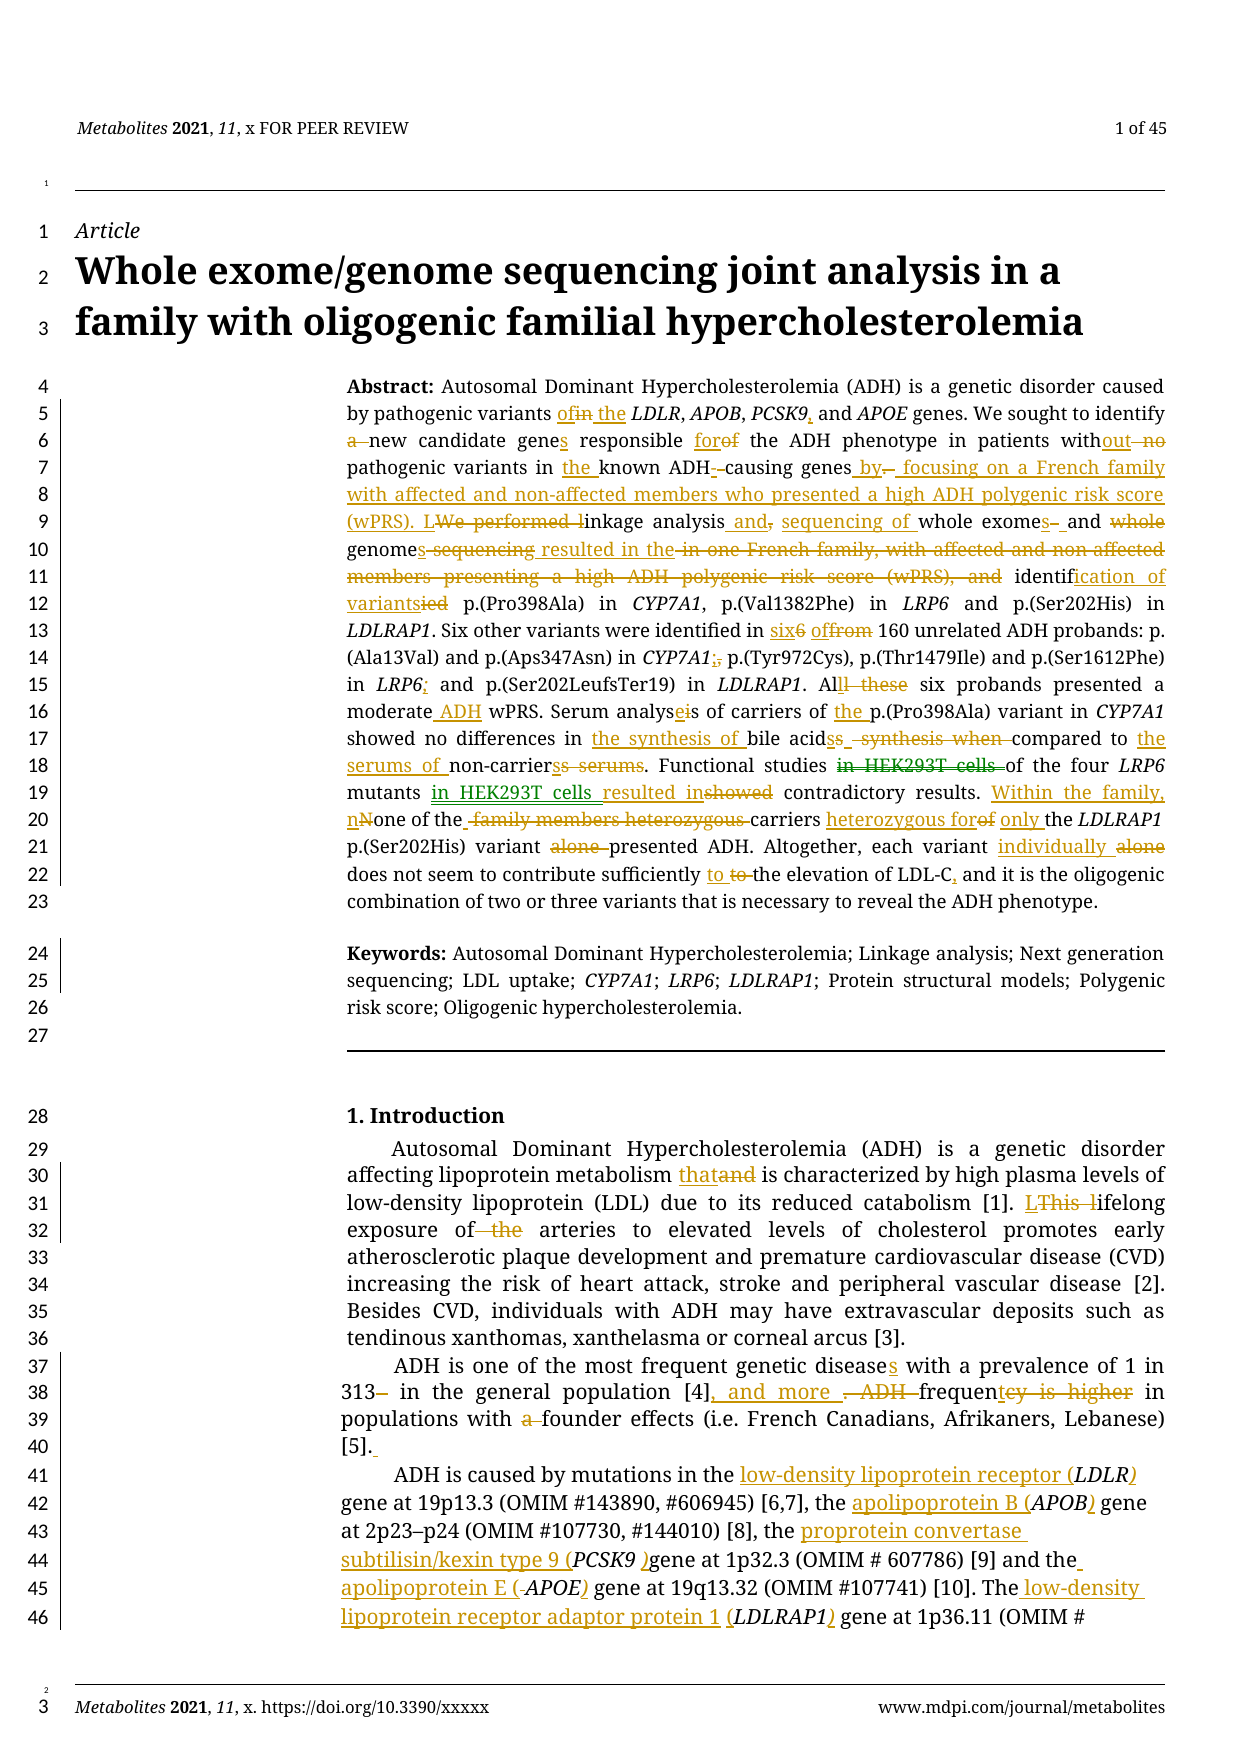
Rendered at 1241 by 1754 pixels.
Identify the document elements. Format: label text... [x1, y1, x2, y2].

subtitle 1. Introduction [347, 1102, 1165, 1129]
text Abstract: Autosomal Dominant Hypercholesterolemia (ADH) is a genetic disorder caused by pathogenic variants LDLR, APOB, PCSK9 and APOE genes. We sought to identify new candidate gene responsible the ADH phenotype in patients with pathogenic variants in known ADHcausing genesinkage analysis whole exomeand genome identif p.(Pro398Ala) in CYP7A1, p.(Val1382Phe) in LRP6 and p.(Ser202His) in LDLRAP1. Six other variants were identified in 160 unrelated ADH probands: p.(Ala13Val) and p.(Aps347Asn) in CYP7A1 p.(Tyr972Cys), p.(Thr1479Ile) and p.(Ser1612Phe) in LRP6 and p.(Ser202LeufsTer19) in LDLRAP1. Al six probands presented a moderate wPRS. Serum analyss of carriers of p.(Pro398Ala) variant in CYP7A1 showed no differences in bile acidcompared to non-carrier. Functional studies of the four LRP6 mutants contradictory results. one of thecarriers the LDLRAP1 p.(Ser202His) variant presented ADH. Altogether, each variant does not seem to contribute sufficiently the elevation of LDL-C and it is the oligogenic combination of two or three variants that is necessary to reveal the ADH phenotype. [347, 372, 1165, 503]
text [341, 1460, 1165, 1630]
text Article [75, 216, 1165, 245]
text Abstract: Autosomal Dominant Hypercholesterolemia (ADH) is a genetic disorder caused by pathogenic variants LDLR, APOB, PCSK9 and APOE genes. We sought to identify new candidate gene responsible the ADH phenotype in patients with pathogenic variants in known ADHcausing genesinkage analysis whole exomeand genome identif p.(Pro398Ala) in CYP7A1, p.(Val1382Phe) in LRP6 and p.(Ser202His) in LDLRAP1. Six other variants were identified in 160 unrelated ADH probands: p.(Ala13Val) and p.(Aps347Asn) in CYP7A1 p.(Tyr972Cys), p.(Thr1479Ile) and p.(Ser1612Phe) in LRP6 and p.(Ser202LeufsTer19) in LDLRAP1. Al six probands presented a moderate wPRS. Serum analyss of carriers of p.(Pro398Ala) variant in CYP7A1 showed no differences in bile acidcompared to non-carrier. Functional studies of the four LRP6 mutants contradictory results. one of thecarriers the LDLRAP1 p.(Ser202His) variant presented ADH. Altogether, each variant does not seem to contribute sufficiently the elevation of LDL-C and it is the oligogenic combination of two or three variants that is necessary to reveal the ADH phenotype. [347, 505, 1165, 913]
text ADH is one of the most frequent genetic disease with a prevalence of 1 in 313 in the general population [4]frequen in populations with founder effects (i.e. French Canadians, Afrikaners, Lebanese) [5]. [341, 1352, 1165, 1460]
text Autosomal Dominant Hypercholesterolemia (ADH) is a genetic disorder affecting lipoprotein metabolism is characterized by high plasma levels of low-density lipoprotein (LDL) due to its reduced catabolism [1]. ifelong exposure of arteries to elevated levels of cholesterol promotes early atherosclerotic plaque development and premature cardiovascular disease (CVD) increasing the risk of heart attack, stroke and peripheral vascular disease [2]. Besides CVD, individuals with ADH may have extravascular deposits such as tendinous xanthomas, xanthelasma or corneal arcus [3]. [347, 1135, 1165, 1352]
title Whole exome/genome sequencing joint analysis in a family with oligogenic familial hypercholesterolemia [75, 245, 1165, 347]
text Keywords: Autosomal Dominant Hypercholesterolemia; Linkage analysis; Next generationsequencing; LDL uptake; CYP7A1; LRP6; LDLRAP1; Protein structural models; Polygenic risk score; Oligogenic hypercholesterolemia. [347, 938, 1165, 1020]
